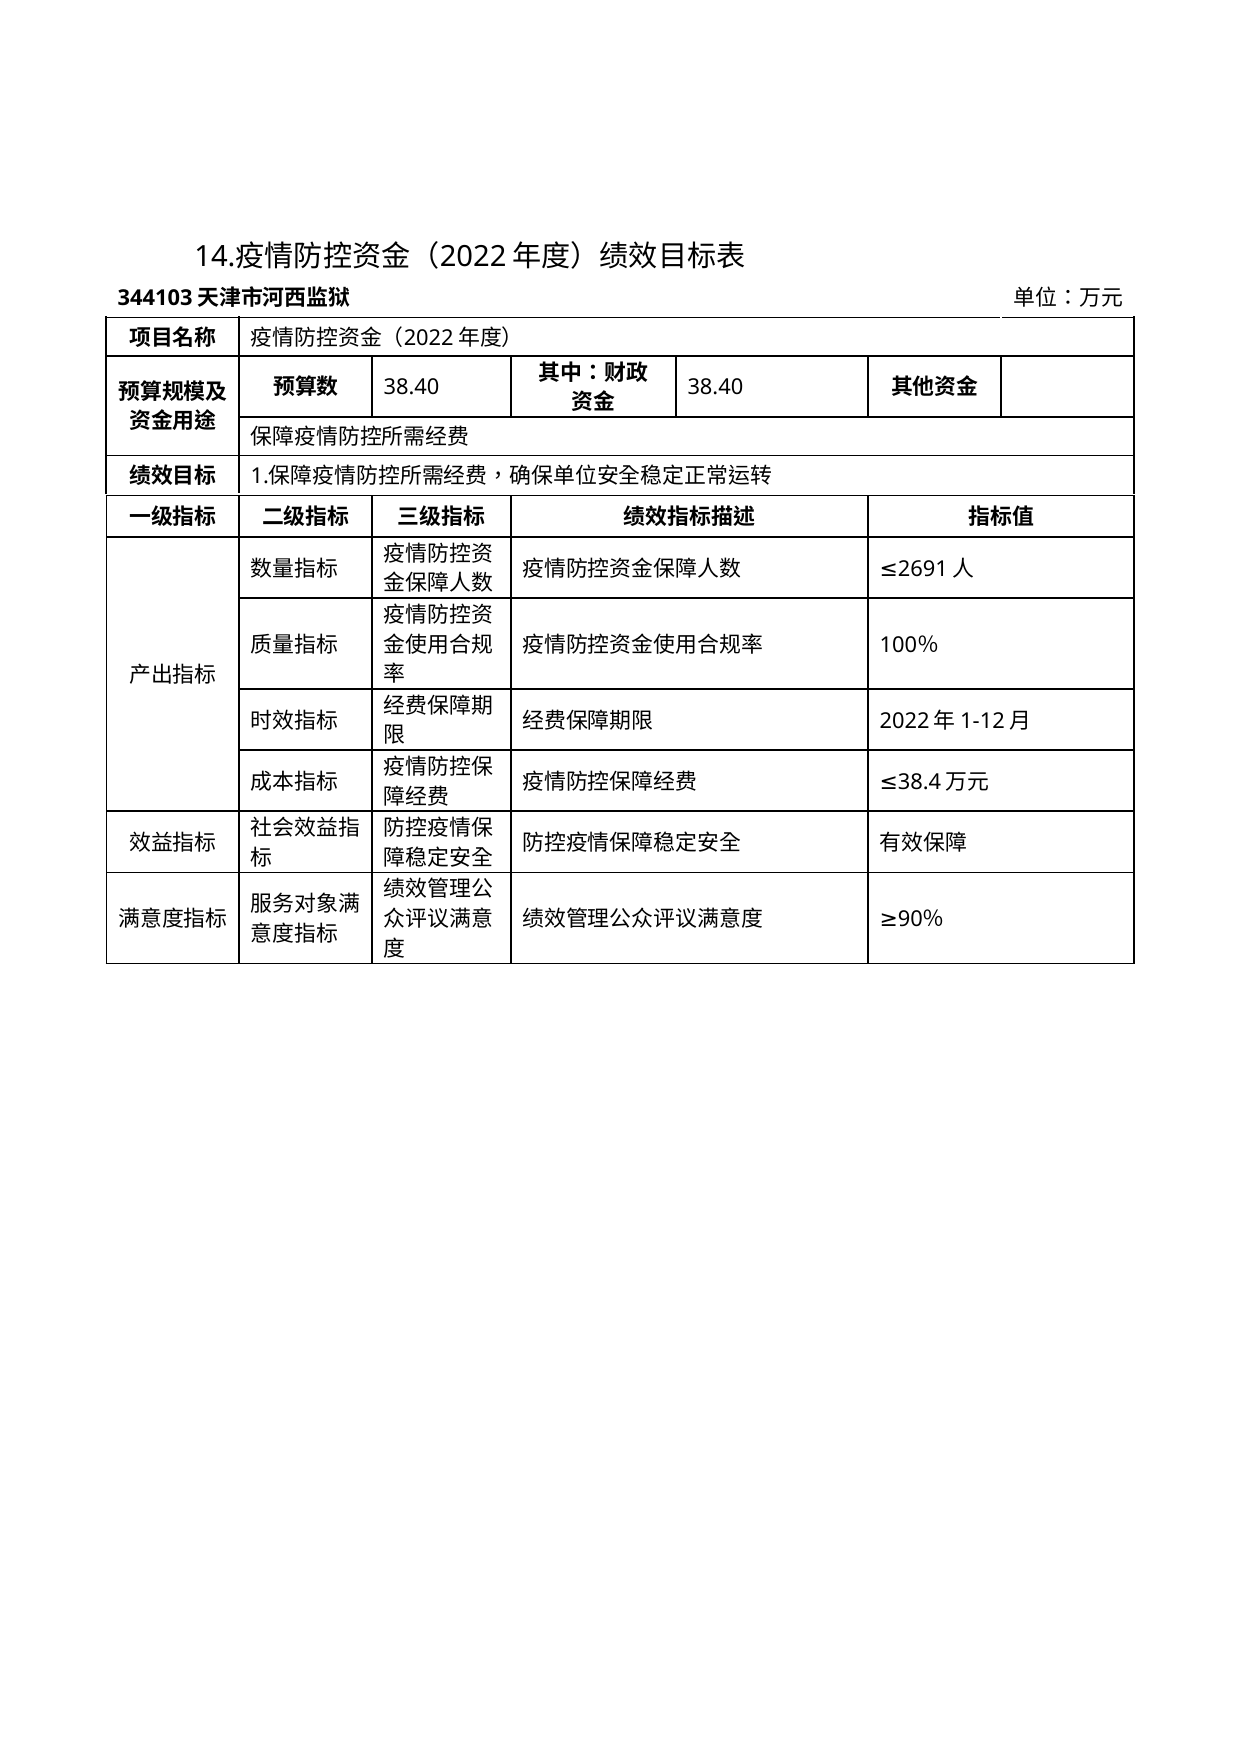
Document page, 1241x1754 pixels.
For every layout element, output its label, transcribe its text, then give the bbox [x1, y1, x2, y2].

table_cell 有效保障 [869, 812, 1133, 872]
table_cell 绩效目标 [107, 456, 238, 493]
table_cell 服务对象满意度指标 [240, 873, 371, 962]
table_cell 疫情防控资金使用合规率 [512, 599, 867, 688]
table_header 一级指标 [107, 496, 238, 536]
table_cell 2022年1-12月 [869, 690, 1133, 749]
table_cell 绩效管理公众评议满意度 [512, 873, 867, 962]
table_cell 经费保障期限 [373, 690, 510, 749]
table_cell ≥90％ [869, 873, 1133, 962]
table_cell 数量指标 [240, 538, 371, 597]
table_header 二级指标 [240, 496, 371, 536]
table_cell 防控疫情保障稳定安全 [512, 812, 867, 872]
table_cell 经费保障期限 [512, 690, 867, 749]
table_cell 产出指标 [107, 538, 238, 810]
table_cell 100％ [869, 599, 1133, 688]
table_cell 绩效管理公众评议满意度 [373, 873, 510, 962]
table_cell 疫情防控资金使用合规率 [373, 599, 510, 688]
table_cell ≤38.4万元 [869, 751, 1133, 810]
table_cell 满意度指标 [107, 873, 238, 962]
table_cell 预算规模及资金用途 [107, 357, 238, 454]
table_cell 保障疫情防控所需经费 [240, 418, 1133, 454]
table_cell 38.40 [373, 357, 510, 416]
table_cell 疫情防控资金（2022年度） [240, 318, 1133, 355]
table_cell 防控疫情保障稳定安全 [373, 812, 510, 872]
table_cell 项目名称 [107, 318, 238, 355]
table_cell 疫情防控保障经费 [373, 751, 510, 810]
table_cell 疫情防控资金保障人数 [512, 538, 867, 597]
table_header 三级指标 [373, 496, 510, 536]
table_cell 1.保障疫情防控所需经费，确保单位安全稳定正常运转 [240, 456, 1133, 493]
table_cell ≤2691人 [869, 538, 1133, 597]
table_header 指标值 [869, 496, 1133, 536]
table_cell 成本指标 [240, 751, 371, 810]
table_cell 疫情防控资金保障人数 [373, 538, 510, 597]
table_cell 38.40 [677, 357, 867, 416]
table_cell [1002, 357, 1133, 416]
text 14.疫情防控资金（2022年度）绩效目标表 [136, 235, 1104, 275]
table_header 344103天津市河西监狱 [107, 277, 1000, 316]
table_cell 其中：财政 资金 [512, 357, 675, 416]
table_cell 预算数 [240, 357, 371, 416]
table_cell 其他资金 [869, 357, 1000, 416]
table_cell 社会效益指标 [240, 812, 371, 872]
table_cell 时效指标 [240, 690, 371, 749]
table_header 单位：万元 [1002, 277, 1133, 316]
table_header 绩效指标描述 [512, 496, 867, 536]
table_cell 质量指标 [240, 599, 371, 688]
table_cell 效益指标 [107, 812, 238, 872]
table_cell 疫情防控保障经费 [512, 751, 867, 810]
